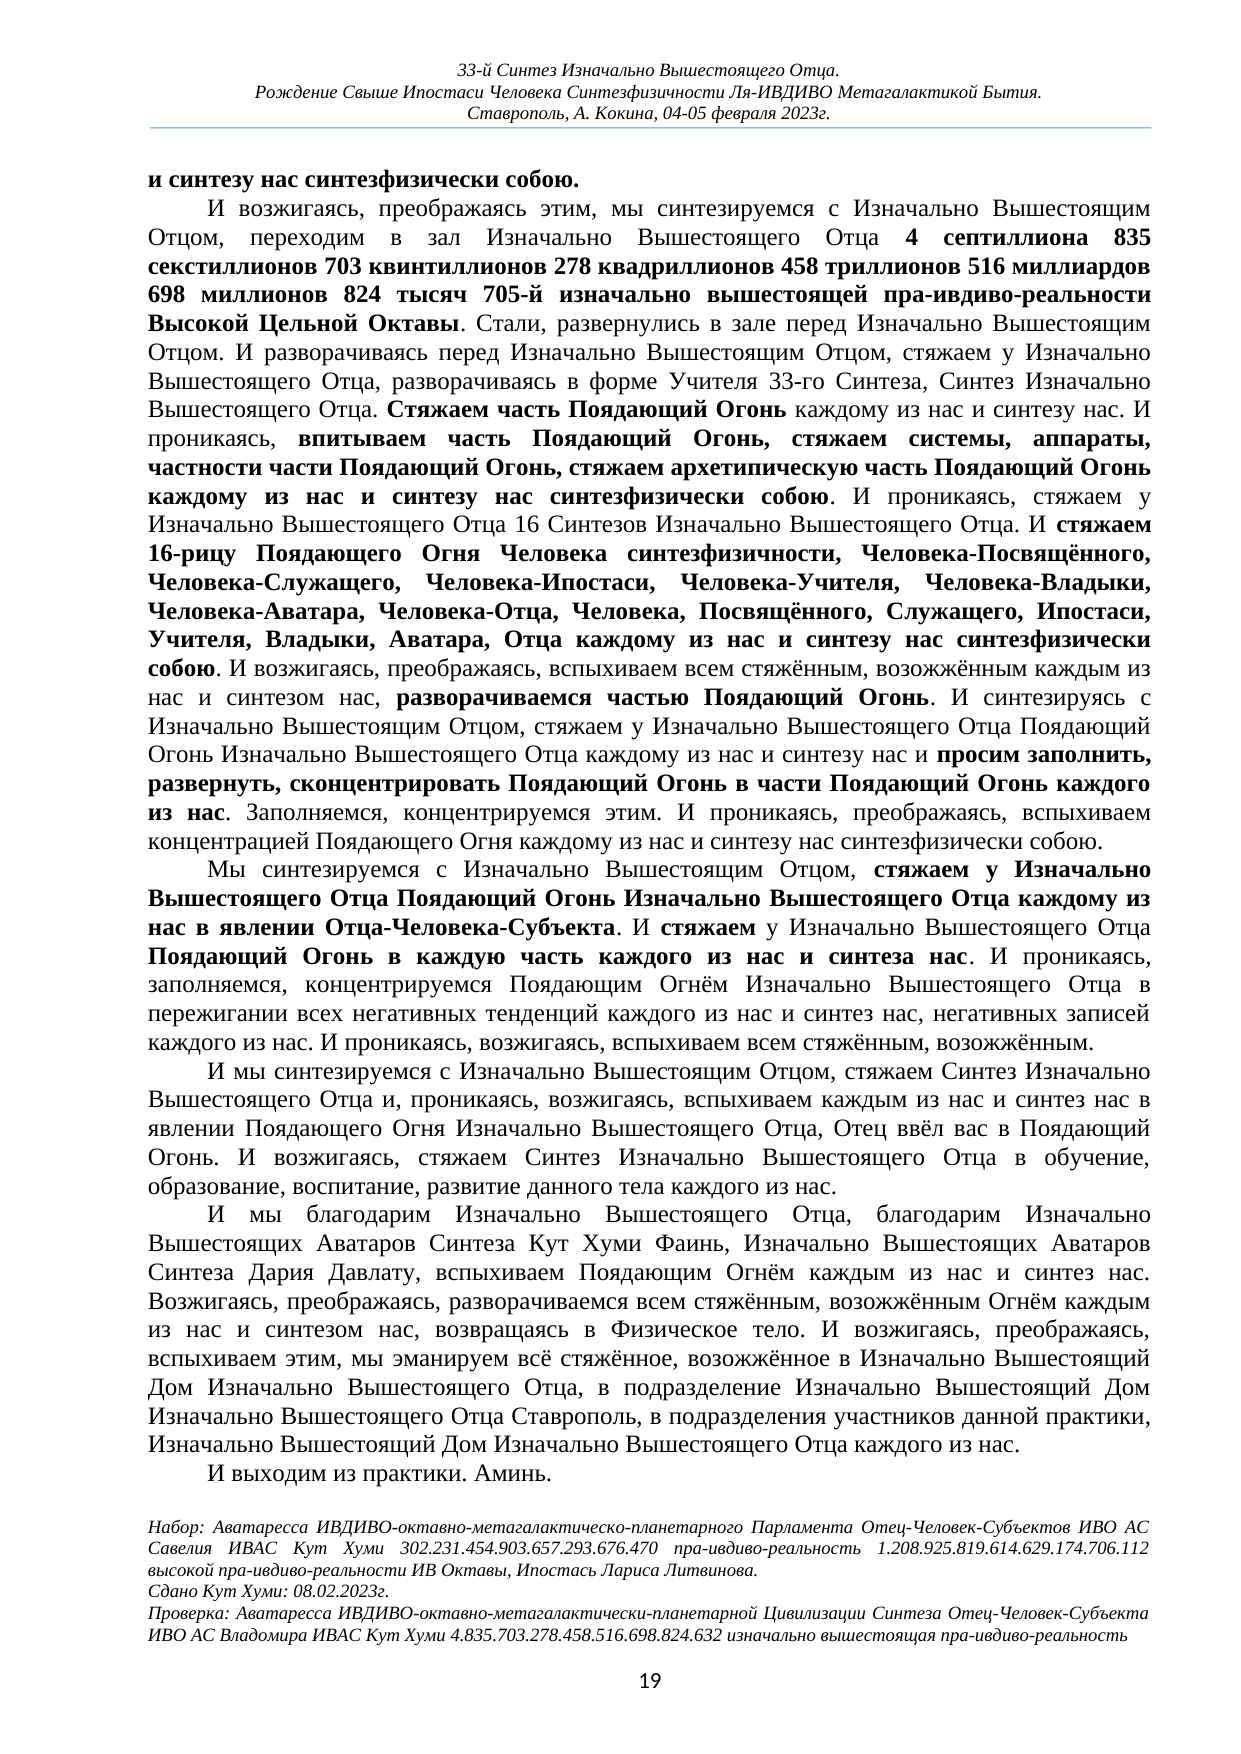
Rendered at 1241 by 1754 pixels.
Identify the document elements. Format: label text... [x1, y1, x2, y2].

text Набор: Аватаресса ИВДИВО-октавно-метагалактическо-планетарного Парламента Отец-Человек-Субъектов ИВО АС Савелия ИВАС Кут Хуми 302.231.454.903.657.293.676.470 пра-ивдиво-реальность 1.208.925.819.614.629.174.706.112 высокой пра-ивдиво-реальности ИВ Октавы, Ипостась Лариса Литвинова. [148, 1516, 1152, 1580]
text Сдано Кут Хуми: 08.02.2023г. [148, 1580, 1152, 1602]
text И возжигаясь, преображаясь этим, мы синтезируемся с Изначально Вышестоящим Отцом, переходим в зал Изначально Вышестоящего Отца 4 септиллиона 835 секстиллионов 703 квинтиллионов 278 квадриллионов 458 триллионов 516 миллиардов 698 миллионов 824 тысяч 705-й изначально вышестоящей пра-ивдиво-реальности Высокой Цельной Октавы. Стали, развернулись в зале перед Изначально Вышестоящим Отцом. И разворачиваясь перед Изначально Вышестоящим Отцом, стяжаем у Изначально Вышестоящего Отца, разворачиваясь в форме Учителя 33-го Синтеза, Синтез Изначально Вышестоящего Отца. Стяжаем часть Поядающий Огонь каждому из нас и синтезу нас. И проникаясь, впитываем часть Поядающий Огонь, стяжаем системы, аппараты, частности части Поядающий Огонь, стяжаем архетипическую часть Поядающий Огонь каждому из нас и синтезу нас синтезфизически собою. И проникаясь, стяжаем у Изначально Вышестоящего Отца 16 Синтезов Изначально Вышестоящего Отца. И стяжаем 16-рицу Поядающего Огня Человека синтезфизичности, Человека-Посвящённого, Человека-Служащего, Человека-Ипостаси, Человека-Учителя, Человека-Владыки, Человека-Аватара, Человека-Отца, Человека, Посвящённого, Служащего, Ипостаси, Учителя, Владыки, Аватара, Отца каждому из нас и синтезу нас синтезфизически собою. И возжигаясь, преображаясь, вспыхиваем всем стяжённым, возожжённым каждым из нас и синтезом нас, разворачиваемся частью Поядающий Огонь. И синтезируясь с Изначально Вышестоящим Отцом, стяжаем у Изначально Вышестоящего Отца Поядающий Огонь Изначально Вышестоящего Отца каждому из нас и синтезу нас и просим заполнить, развернуть, сконцентрировать Поядающий Огонь в части Поядающий Огонь каждого из нас. Заполняемся, концентрируемся этим. И проникаясь, преображаясь, вспыхиваем концентрацией Поядающего Огня каждому из нас и синтезу нас синтезфизически собою. [148, 193, 1152, 854]
text Проверка: Аватаресса ИВДИВО-октавно-метагалактически-планетарной Цивилизации Синтеза Отец-Человек-Субъекта ИВО АС Владомира ИВАС Кут Хуми 4.835.703.278.458.516.698.824.632 изначально вышестоящая пра-ивдиво-реальность [148, 1602, 1152, 1645]
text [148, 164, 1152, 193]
text Мы синтезируемся с Изначально Вышестоящим Отцом, стяжаем у Изначально Вышестоящего Отца Поядающий Огонь Изначально Вышестоящего Отца каждому из нас в явлении Отца-Человека-Субъекта. И стяжаем у Изначально Вышестоящего Отца Поядающий Огонь в каждую часть каждого из нас и синтеза нас. И проникаясь, заполняемся, концентрируемся Поядающим Огнём Изначально Вышестоящего Отца в пережигании всех негативных тенденций каждого из нас и синтез нас, негативных записей каждого из нас. И проникаясь, возжигаясь, вспыхиваем всем стяжённым, возожжённым. [148, 854, 1152, 1056]
text И мы благодарим Изначально Вышестоящего Отца, благодарим Изначально Вышестоящих Аватаров Синтеза Кут Хуми Фаинь, Изначально Вышестоящих Аватаров Синтеза Дария Давлату, вспыхиваем Поядающим Огнём каждым из нас и синтез нас. Возжигаясь, преображаясь, разворачиваемся всем стяжённым, возожжённым Огнём каждым из нас и синтезом нас, возвращаясь в Физическое тело. И возжигаясь, преображаясь, вспыхиваем этим, мы эманируем всё стяжённое, возожжённое в Изначально Вышестоящий Дом Изначально Вышестоящего Отца, в подразделение Изначально Вышестоящий Дом Изначально Вышестоящего Отца Ставрополь, в подразделения участников данной практики, Изначально Вышестоящий Дом Изначально Вышестоящего Отца каждого из нас. [148, 1199, 1152, 1458]
text И мы синтезируемся с Изначально Вышестоящим Отцом, стяжаем Синтез Изначально Вышестоящего Отца и, проникаясь, возжигаясь, вспыхиваем каждым из нас и синтез нас в явлении Поядающего Огня Изначально Вышестоящего Отца, Отец ввёл вас в Поядающий Огонь. И возжигаясь, стяжаем Синтез Изначально Вышестоящего Отца в обучение, образование, воспитание, развитие данного тела каждого из нас. [148, 1056, 1152, 1199]
text И выходим из практики. Аминь. [148, 1458, 1152, 1487]
